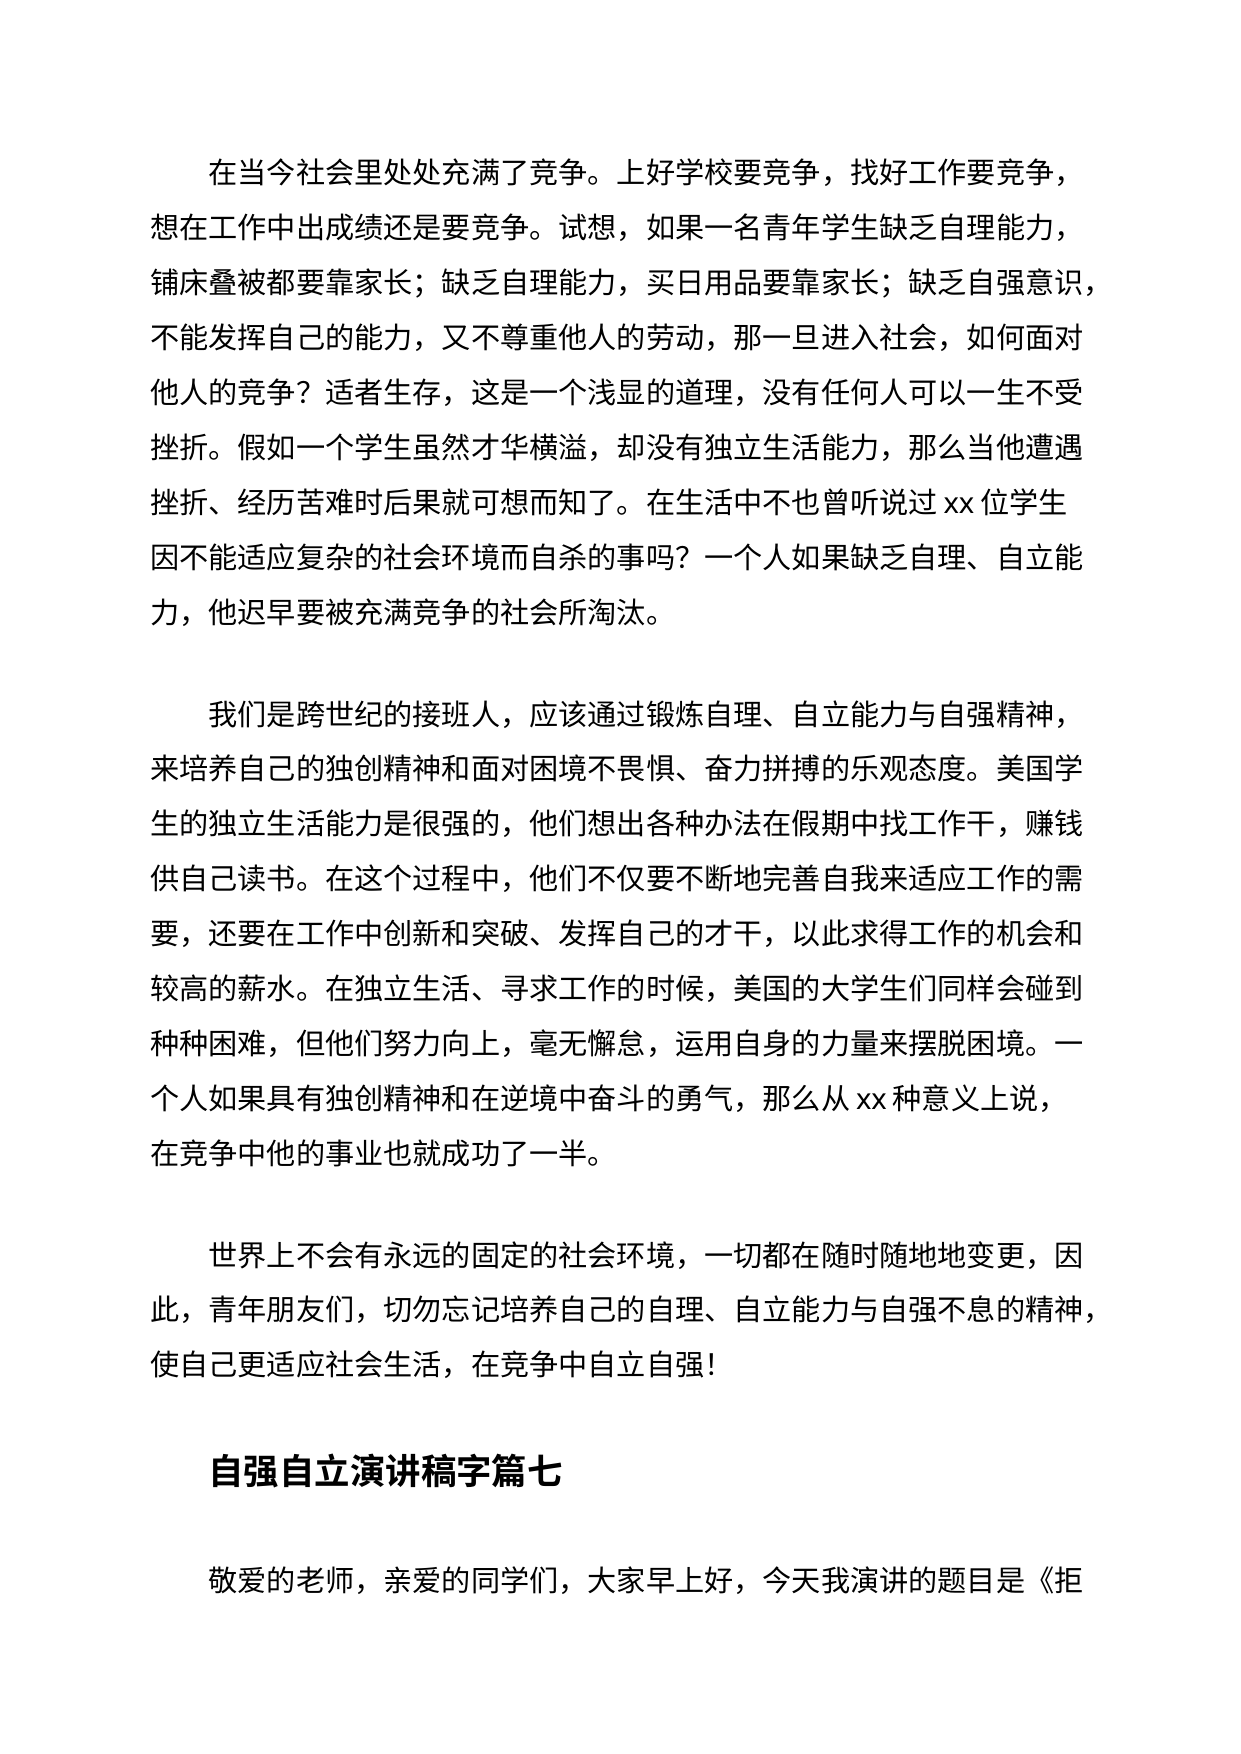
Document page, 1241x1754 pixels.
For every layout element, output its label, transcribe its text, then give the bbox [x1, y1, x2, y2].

text 我们是跨世纪的接班人，应该通过锻炼自理、自立能力与自强精神，来培养自己的独创精神和面对困境不畏惧、奋力拼搏的乐观态度。美国学生的独立生活能力是很强的，他们想出各种办法在假期中找工作干，赚钱供自己读书。在这个过程中，他们不仅要不断地完善自我来适应工作的需要，还要在工作中创新和突破、发挥自己的才干，以此求得工作的机会和较高的薪水。在独立生活、寻求工作的时候，美国的大学生们同样会碰到种种困难，但他们努力向上，毫无懈怠，运用自身的力量来摆脱困境。一个人如果具有独创精神和在逆境中奋斗的勇气，那么从xx种意义上说，在竞争中他的事业也就成功了一半。 [150, 691, 1090, 1173]
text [150, 1557, 1090, 1599]
text 世界上不会有永远的固定的社会环境，一切都在随时随地地变更，因此，青年朋友们，切勿忘记培养自己的自理、自立能力与自强不息的精神，使自己更适应社会生活，在竞争中自立自强！ [150, 1232, 1090, 1384]
text 在当今社会里处处充满了竞争。上好学校要竞争，找好工作要竞争，想在工作中出成绩还是要竞争。试想，如果一名青年学生缺乏自理能力，铺床叠被都要靠家长；缺乏自理能力，买日用品要靠家长；缺乏自强意识，不能发挥自己的能力，又不尊重他人的劳动，那一旦进入社会，如何面对他人的竞争？适者生存，这是一个浅显的道理，没有任何人可以一生不受挫折。假如一个学生虽然才华横溢，却没有独立生活能力，那么当他遭遇挫折、经历苦难时后果就可想而知了。在生活中不也曾听说过xx位学生因不能适应复杂的社会环境而自杀的事吗？一个人如果缺乏自理、自立能力，他迟早要被充满竞争的社会所淘汰。 [150, 150, 1090, 632]
text 自强自立演讲稿字篇七 [150, 1444, 1090, 1495]
